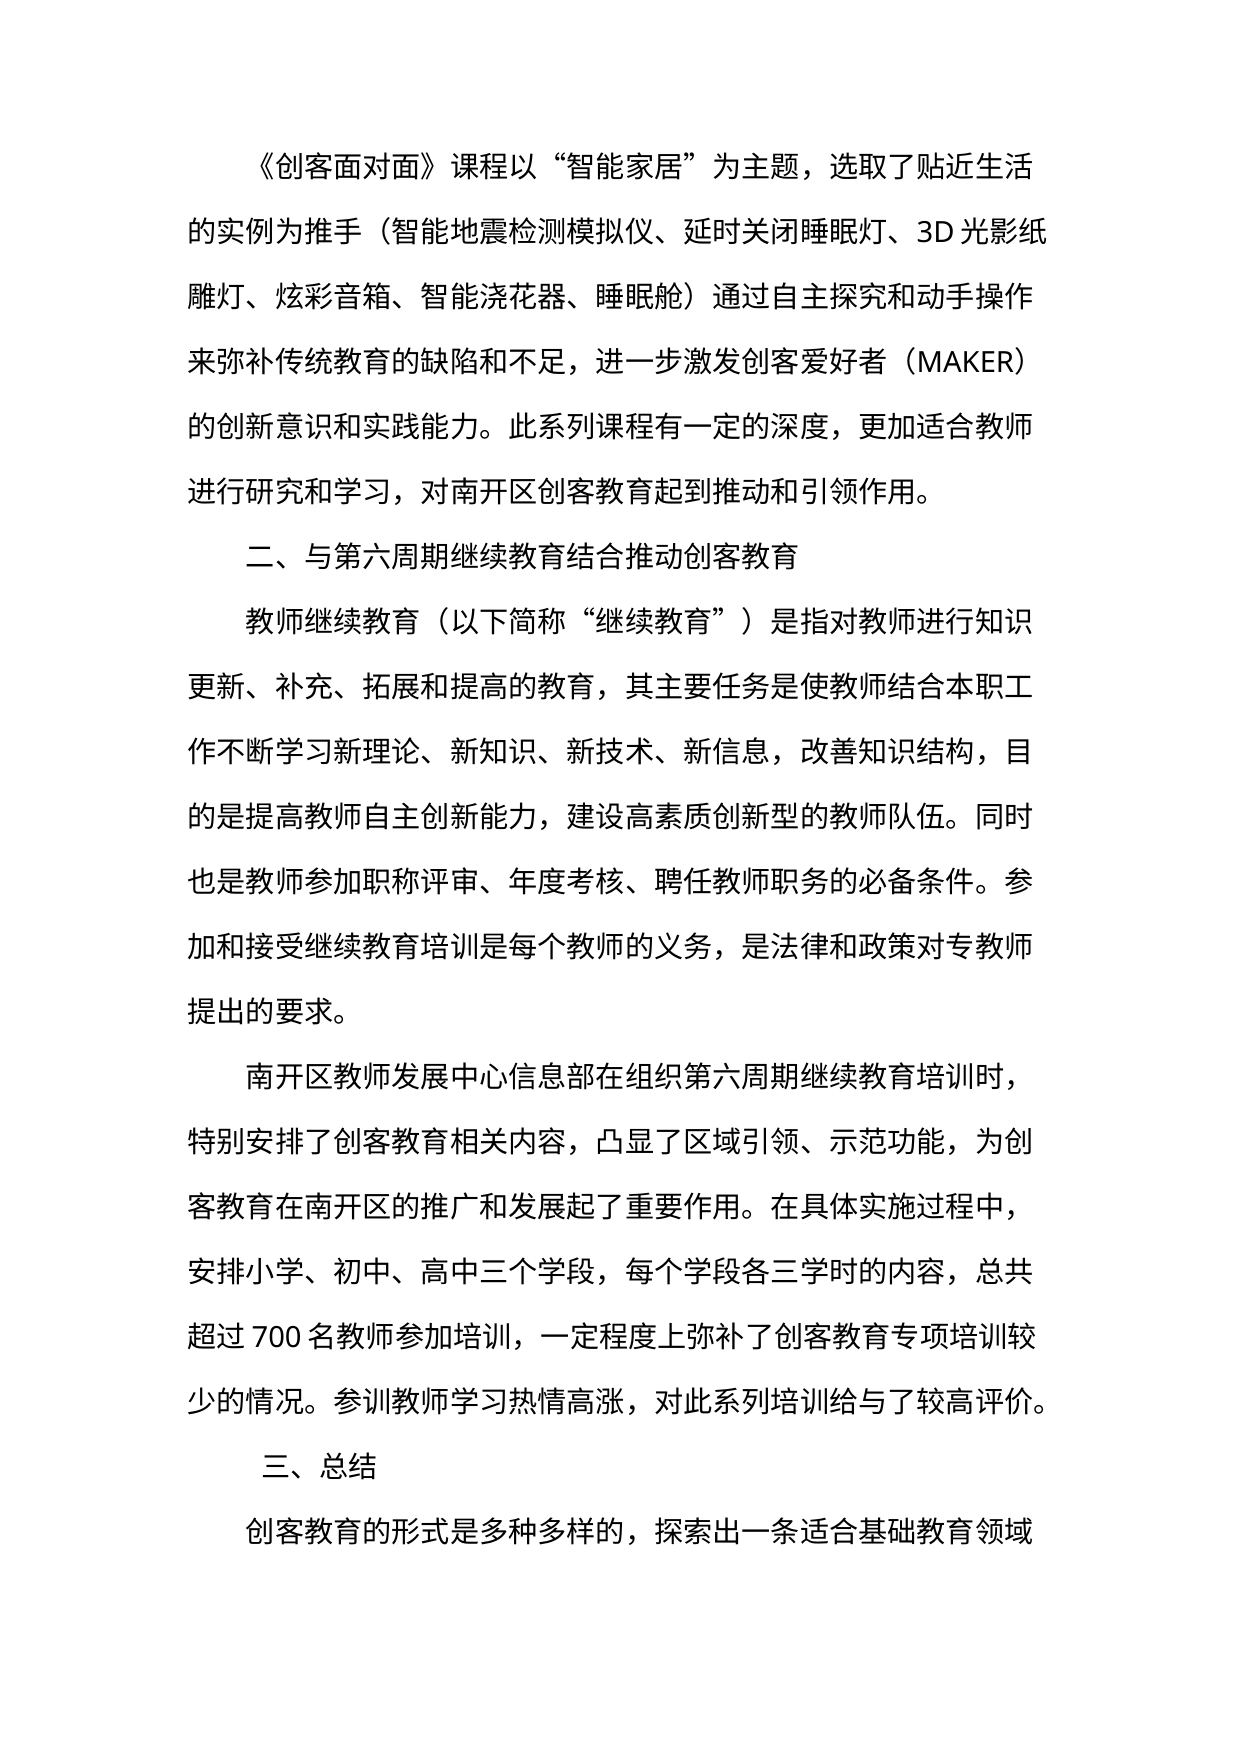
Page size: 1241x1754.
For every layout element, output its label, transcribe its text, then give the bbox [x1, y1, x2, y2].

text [187, 1498, 1053, 1563]
text 教师继续教育（以下简称“继续教育”）是指对教师进行知识更新、补充、拓展和提高的教育，其主要任务是使教师结合本职工作不断学习新理论、新知识、新技术、新信息，改善知识结构，目的是提高教师自主创新能力，建设高素质创新型的教师队伍。同时也是教师参加职称评审、年度考核、聘任教师职务的必备条件。参加和接受继续教育培训是每个教师的义务，是法律和政策对专教师提出的要求。 [187, 588, 1053, 1043]
text 二、与第六周期继续教育结合推动创客教育 [187, 523, 1053, 588]
text 《创客面对面》课程以“智能家居”为主题，选取了贴近生活的实例为推手（智能地震检测模拟仪、延时关闭睡眠灯、3D光影纸雕灯、炫彩音箱、智能浇花器、睡眠舱）通过自主探究和动手操作来弥补传统教育的缺陷和不足，进一步激发创客爱好者（MAKER）的创新意识和实践能力。此系列课程有一定的深度，更加适合教师进行研究和学习，对南开区创客教育起到推动和引领作用。 [187, 133, 1053, 523]
text 南开区教师发展中心信息部在组织第六周期继续教育培训时，特别安排了创客教育相关内容，凸显了区域引领、示范功能，为创客教育在南开区的推广和发展起了重要作用。在具体实施过程中，安排小学、初中、高中三个学段，每个学段各三学时的内容，总共超过700名教师参加培训，一定程度上弥补了创客教育专项培训较少的情况。参训教师学习热情高涨，对此系列培训给与了较高评价。 [187, 1043, 1053, 1433]
text 三、总结 [187, 1433, 1053, 1498]
